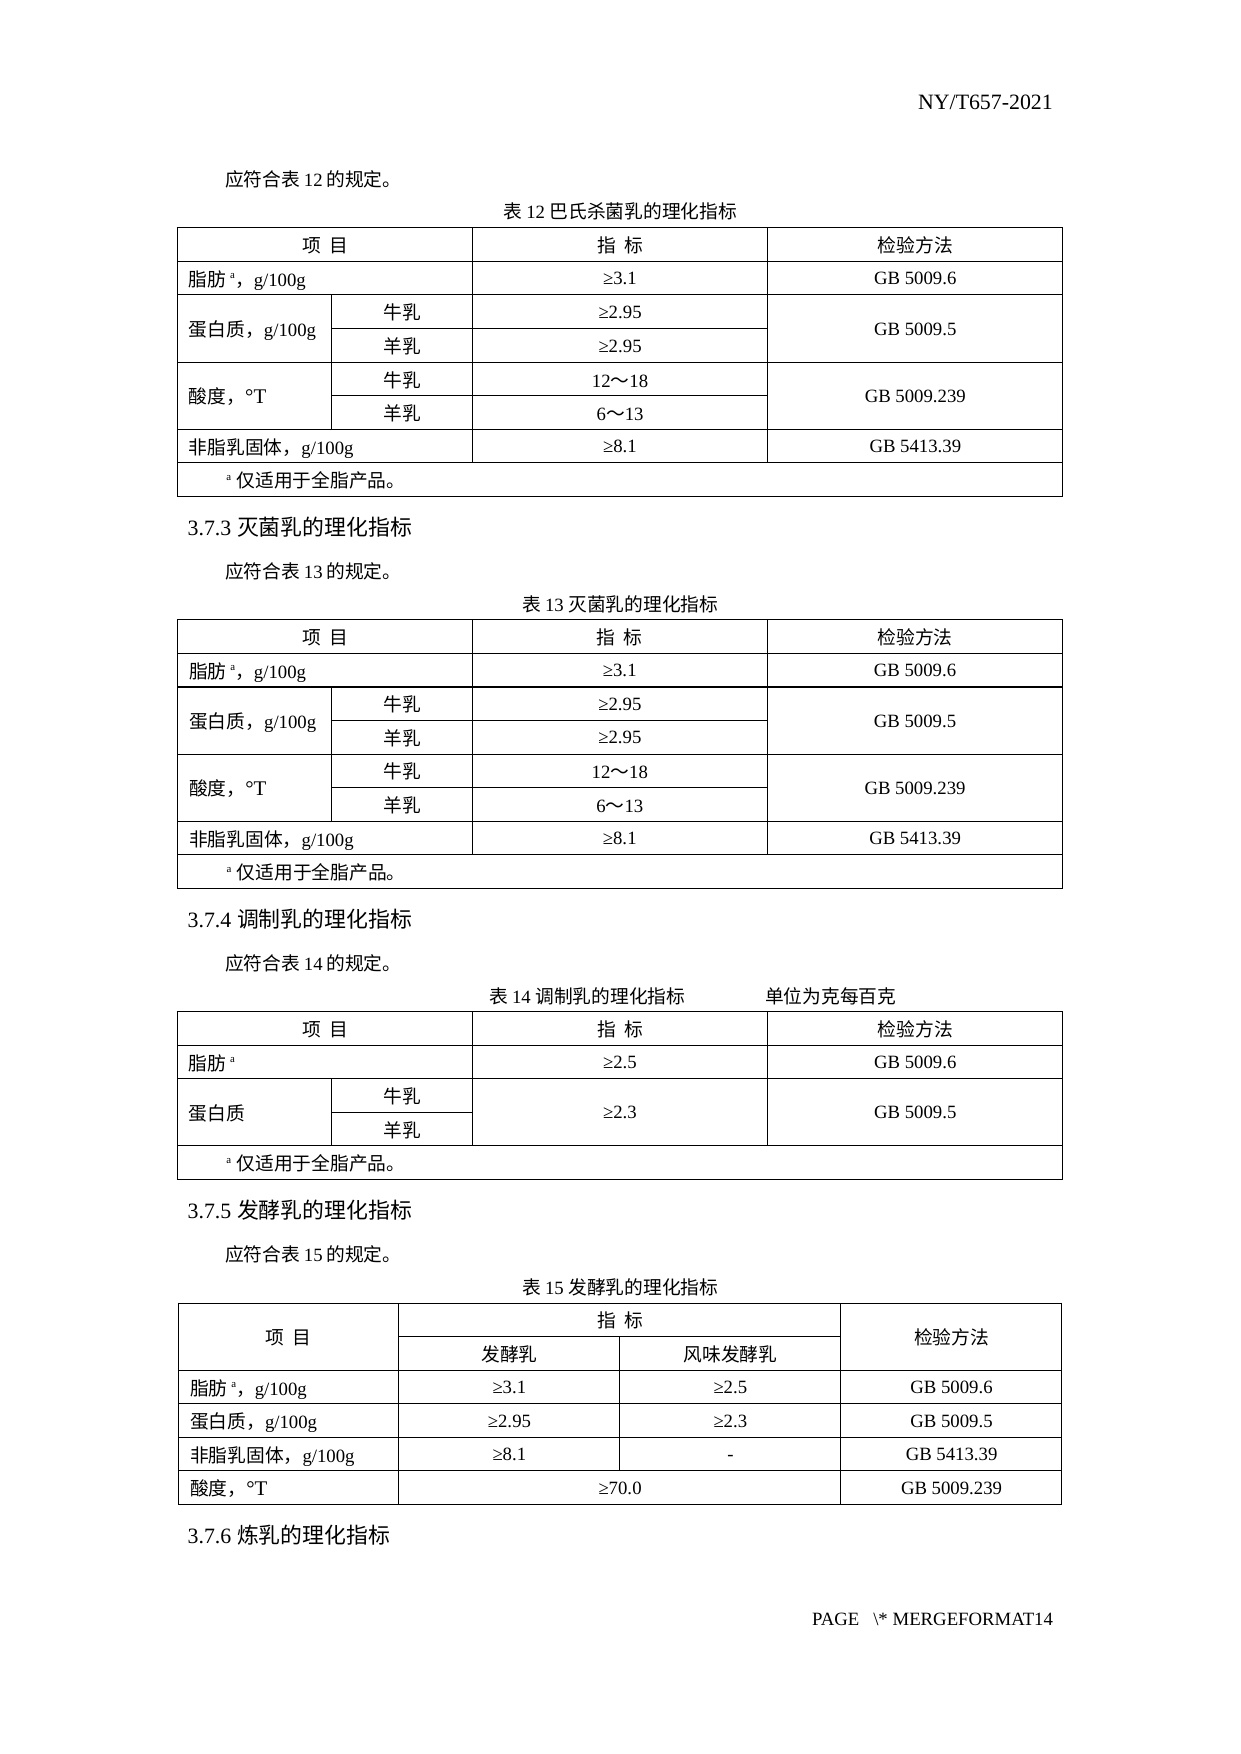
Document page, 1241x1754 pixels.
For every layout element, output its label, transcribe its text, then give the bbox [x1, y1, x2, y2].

table_cell GB 5413.39 [768, 430, 1062, 462]
table_header 项 目 [178, 620, 472, 653]
table_cell GB 5413.39 [768, 822, 1062, 854]
table_cell 牛乳 [332, 363, 472, 395]
table_cell 蛋白质 [178, 1079, 331, 1145]
table_cell GB 5009.5 [768, 1079, 1062, 1145]
table_cell 牛乳 [332, 1079, 472, 1112]
table_cell GB 5009.6 [768, 262, 1062, 294]
table_cell GB 5009.6 [768, 1046, 1062, 1078]
table_cell - [620, 1438, 840, 1470]
text 3.7.3 灭菌乳的理化指标 [187, 509, 1053, 542]
table_header 检验方法 [768, 228, 1062, 261]
text 3.7.4 调制乳的理化指标 [187, 901, 1053, 934]
table_cell 酸度，°T [178, 755, 331, 821]
table_cell 脂肪a [178, 1046, 472, 1078]
table_header 项 目 [178, 1012, 472, 1045]
table_cell 酸度，°T [179, 1471, 398, 1504]
text 3.7.6 炼乳的理化指标 [187, 1517, 1053, 1550]
table_cell ≥2.95 [473, 688, 767, 720]
table_cell ≥3.1 [473, 262, 767, 294]
table_cell 12～18 [473, 755, 767, 787]
table_cell 脂肪a，g/100g [178, 654, 472, 686]
table_cell 牛乳 [332, 295, 472, 328]
table_cell a 仅适用于全脂产品。 [178, 855, 1062, 888]
text 表13 灭菌乳的理化指标 [187, 587, 1053, 619]
table_cell GB 5009.5 [841, 1404, 1061, 1437]
table_cell 12～18 [473, 363, 767, 395]
text 应符合表14的规定。 [187, 946, 1053, 979]
table_cell 发酵乳 [399, 1337, 619, 1369]
table_cell GB 5009.6 [841, 1371, 1061, 1403]
table_cell a 仅适用于全脂产品。 [178, 1146, 1062, 1179]
text 表14 调制乳的理化指标 单位为克每百克 [187, 979, 1053, 1011]
table_cell 酸度，°T [178, 363, 331, 429]
table_cell a 仅适用于全脂产品。 [178, 463, 1062, 496]
table_cell 风味发酵乳 [620, 1337, 840, 1369]
table_cell GB 5009.239 [841, 1471, 1061, 1504]
table_cell ≥8.1 [473, 822, 767, 854]
table_cell ≥2.3 [473, 1079, 767, 1145]
table_cell ≥2.95 [473, 721, 767, 753]
table_cell ≥2.95 [473, 329, 767, 362]
table_cell ≥70.0 [399, 1471, 840, 1504]
text 应符合表12的规定。 [187, 162, 1053, 194]
table_cell ≥8.1 [473, 430, 767, 462]
table_cell 羊乳 [332, 329, 472, 362]
table_cell 牛乳 [332, 755, 472, 787]
table_cell ≥2.95 [399, 1404, 619, 1437]
table_cell 羊乳 [332, 1113, 472, 1145]
table_cell 脂肪a，g/100g [179, 1371, 398, 1403]
table_cell ≥2.5 [473, 1046, 767, 1078]
table_cell 6～13 [473, 396, 767, 429]
table_header 指 标 [473, 1012, 767, 1045]
table_cell 牛乳 [332, 688, 472, 720]
table_header 检验方法 [841, 1304, 1061, 1369]
table_cell 蛋白质，g/100g [179, 1404, 398, 1437]
table_cell GB 5009.239 [768, 755, 1062, 821]
table_cell 羊乳 [332, 396, 472, 429]
table_cell GB 5009.239 [768, 363, 1062, 429]
table_cell 羊乳 [332, 721, 472, 753]
table_header 指 标 [473, 620, 767, 653]
table_cell 蛋白质，g/100g [178, 688, 331, 753]
table_cell ≥8.1 [399, 1438, 619, 1470]
table_cell 羊乳 [332, 788, 472, 821]
table_cell GB 5009.6 [768, 654, 1062, 686]
table_header 检验方法 [768, 1012, 1062, 1045]
table_cell GB 5009.5 [768, 688, 1062, 753]
table_header 检验方法 [768, 620, 1062, 653]
text 3.7.5 发酵乳的理化指标 [187, 1192, 1053, 1225]
text 表12 巴氏杀菌乳的理化指标 [187, 194, 1053, 227]
table_cell 脂肪a，g/100g [178, 262, 472, 294]
table_header 项 目 [179, 1304, 398, 1369]
table_cell ≥3.1 [399, 1371, 619, 1403]
text 应符合表15的规定。 [187, 1237, 1053, 1270]
table_header 项 目 [178, 228, 472, 261]
table_cell 非脂乳固体，g/100g [178, 430, 472, 462]
table_header 指 标 [399, 1304, 840, 1336]
table_cell GB 5009.5 [768, 295, 1062, 362]
table_cell 非脂乳固体，g/100g [179, 1438, 398, 1470]
table_header 指 标 [473, 228, 767, 261]
table_cell 非脂乳固体，g/100g [178, 822, 472, 854]
table_cell 6～13 [473, 788, 767, 821]
table_cell ≥3.1 [473, 654, 767, 686]
table_cell GB 5413.39 [841, 1438, 1061, 1470]
text 应符合表13的规定。 [187, 554, 1053, 587]
table_cell ≥2.3 [620, 1404, 840, 1437]
text 表15 发酵乳的理化指标 [187, 1270, 1053, 1302]
table_cell ≥2.95 [473, 295, 767, 328]
table_cell 蛋白质，g/100g [178, 295, 331, 362]
table_cell ≥2.5 [620, 1371, 840, 1403]
